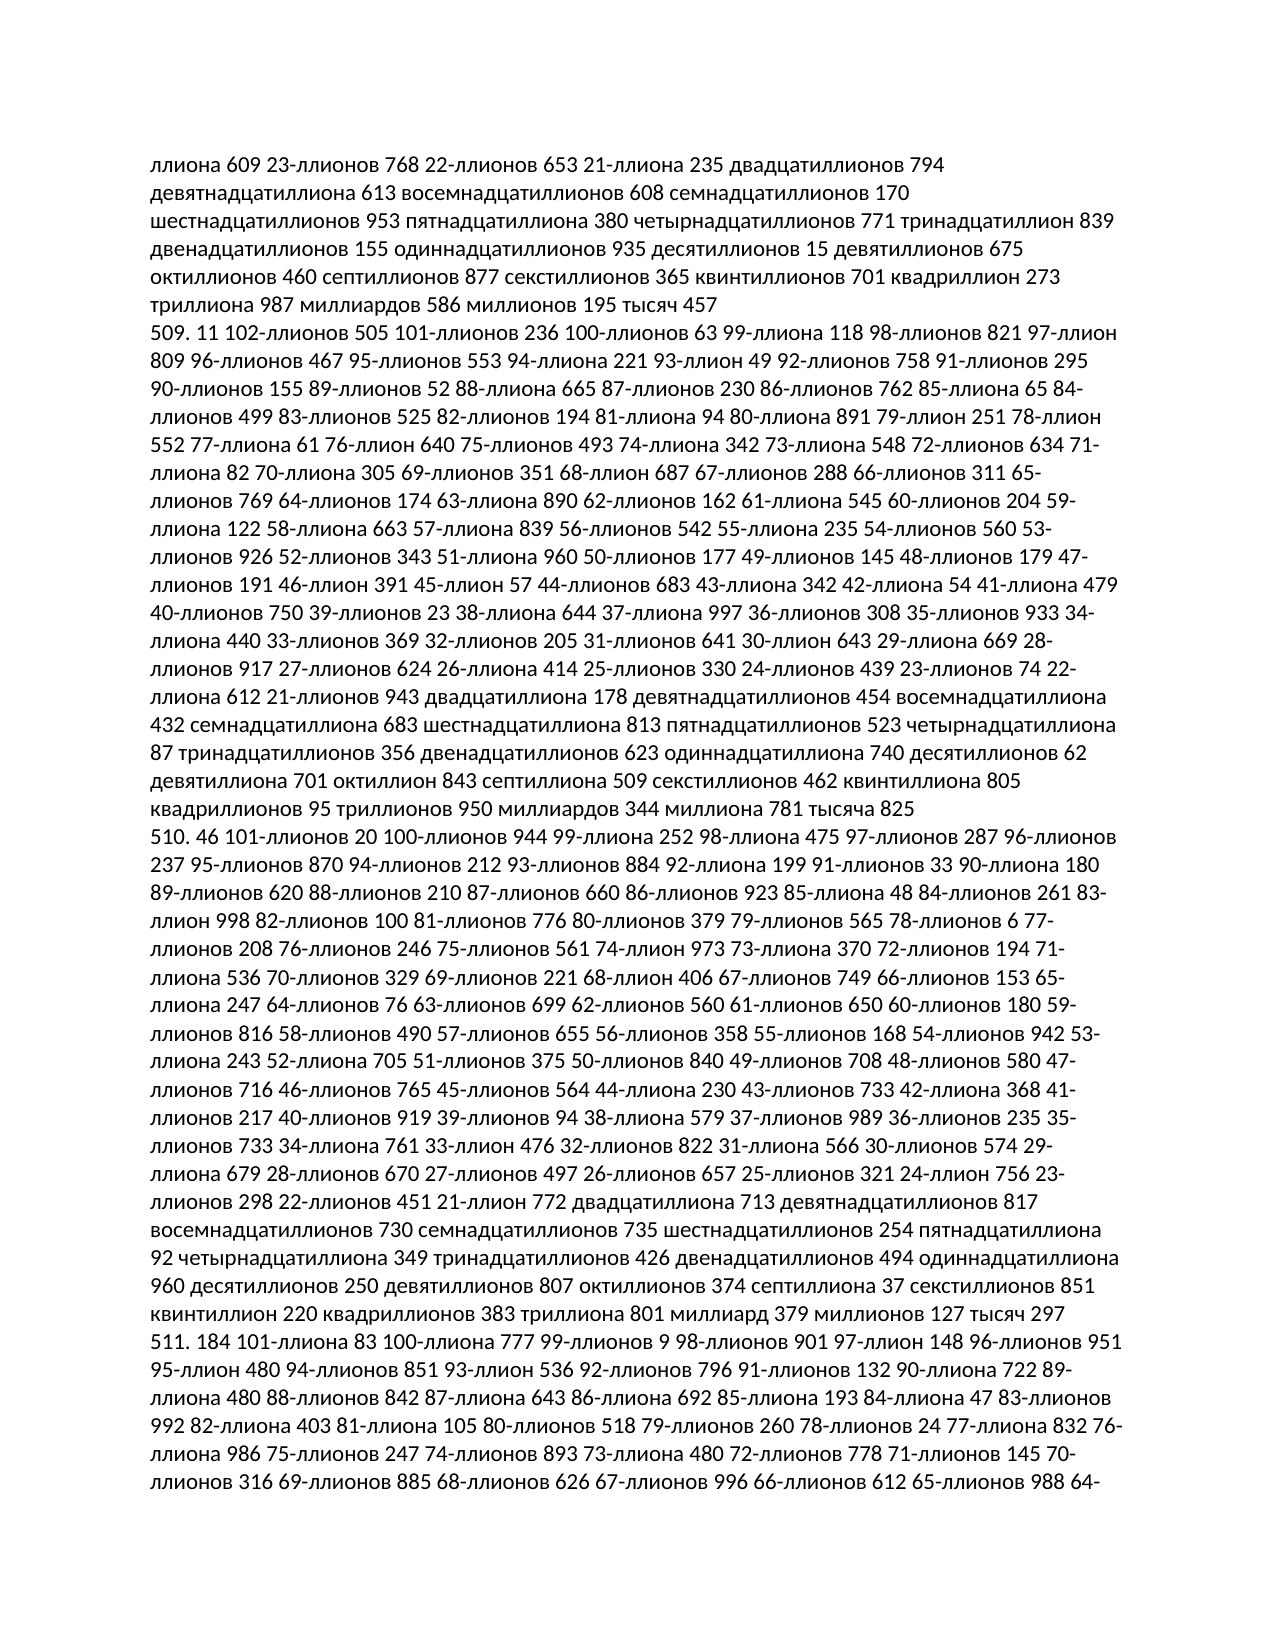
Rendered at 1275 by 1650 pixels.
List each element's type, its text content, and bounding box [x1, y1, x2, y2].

text 510. 46 101-ллионов 20 100-ллионов 944 99-ллиона 252 98-ллиона 475 97-ллионов 287 96-ллионов 237 95-ллионов 870 94-ллионов 212 93-ллионов 884 92-ллиона 199 91-ллионов 33 90-ллиона 180 89-ллионов 620 88-ллионов 210 87-ллионов 660 86-ллионов 923 85-ллиона 48 84-ллионов 261 83-ллион 998 82-ллионов 100 81-ллионов 776 80-ллионов 379 79-ллионов 565 78-ллионов 6 77-ллионов 208 76-ллионов 246 75-ллионов 561 74-ллион 973 73-ллиона 370 72-ллионов 194 71-ллиона 536 70-ллионов 329 69-ллионов 221 68-ллион 406 67-ллионов 749 66-ллионов 153 65-ллиона 247 64-ллионов 76 63-ллионов 699 62-ллионов 560 61-ллионов 650 60-ллионов 180 59-ллионов 816 58-ллионов 490 57-ллионов 655 56-ллионов 358 55-ллионов 168 54-ллионов 942 53-ллиона 243 52-ллиона 705 51-ллионов 375 50-ллионов 840 49-ллионов 708 48-ллионов 580 47-ллионов 716 46-ллионов 765 45-ллионов 564 44-ллиона 230 43-ллионов 733 42-ллиона 368 41-ллионов 217 40-ллионов 919 39-ллионов 94 38-ллиона 579 37-ллионов 989 36-ллионов 235 35-ллионов 733 34-ллиона 761 33-ллион 476 32-ллионов 822 31-ллиона 566 30-ллионов 574 29-ллиона 679 28-ллионов 670 27-ллионов 497 26-ллионов 657 25-ллионов 321 24-ллион 756 23-ллионов 298 22-ллионов 451 21-ллион 772 двадцатиллиона 713 девятнадцатиллионов 817 восемнадцатиллионов 730 семнадцатиллионов 735 шестнадцатиллионов 254 пятнадцатиллиона 92 четырнадцатиллиона 349 тринадцатиллионов 426 двенадцатиллионов 494 одиннадцатиллиона 960 десятиллионов 250 девятиллионов 807 октиллионов 374 септиллиона 37 секстиллионов 851 квинтиллион 220 квадриллионов 383 триллиона 801 миллиард 379 миллионов 127 тысяч 297 [150, 822, 1125, 1327]
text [150, 150, 1125, 318]
text 509. 11 102-ллионов 505 101-ллионов 236 100-ллионов 63 99-ллиона 118 98-ллионов 821 97-ллион 809 96-ллионов 467 95-ллионов 553 94-ллиона 221 93-ллион 49 92-ллионов 758 91-ллионов 295 90-ллионов 155 89-ллионов 52 88-ллиона 665 87-ллионов 230 86-ллионов 762 85-ллиона 65 84-ллионов 499 83-ллионов 525 82-ллионов 194 81-ллиона 94 80-ллиона 891 79-ллион 251 78-ллион 552 77-ллиона 61 76-ллион 640 75-ллионов 493 74-ллиона 342 73-ллиона 548 72-ллионов 634 71-ллиона 82 70-ллиона 305 69-ллионов 351 68-ллион 687 67-ллионов 288 66-ллионов 311 65-ллионов 769 64-ллионов 174 63-ллиона 890 62-ллионов 162 61-ллиона 545 60-ллионов 204 59-ллиона 122 58-ллиона 663 57-ллиона 839 56-ллионов 542 55-ллиона 235 54-ллионов 560 53-ллионов 926 52-ллионов 343 51-ллиона 960 50-ллионов 177 49-ллионов 145 48-ллионов 179 47-ллионов 191 46-ллион 391 45-ллион 57 44-ллионов 683 43-ллиона 342 42-ллиона 54 41-ллиона 479 40-ллионов 750 39-ллионов 23 38-ллиона 644 37-ллиона 997 36-ллионов 308 35-ллионов 933 34-ллиона 440 33-ллионов 369 32-ллионов 205 31-ллионов 641 30-ллион 643 29-ллиона 669 28-ллионов 917 27-ллионов 624 26-ллиона 414 25-ллионов 330 24-ллионов 439 23-ллионов 74 22-ллиона 612 21-ллионов 943 двадцатиллиона 178 девятнадцатиллионов 454 восемнадцатиллиона 432 семнадцатиллиона 683 шестнадцатиллиона 813 пятнадцатиллионов 523 четырнадцатиллиона 87 тринадцатиллионов 356 двенадцатиллионов 623 одиннадцатиллиона 740 десятиллионов 62 девятиллиона 701 октиллион 843 септиллиона 509 секстиллионов 462 квинтиллиона 805 квадриллионов 95 триллионов 950 миллиардов 344 миллиона 781 тысяча 825 [150, 318, 1125, 822]
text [150, 1327, 1125, 1495]
